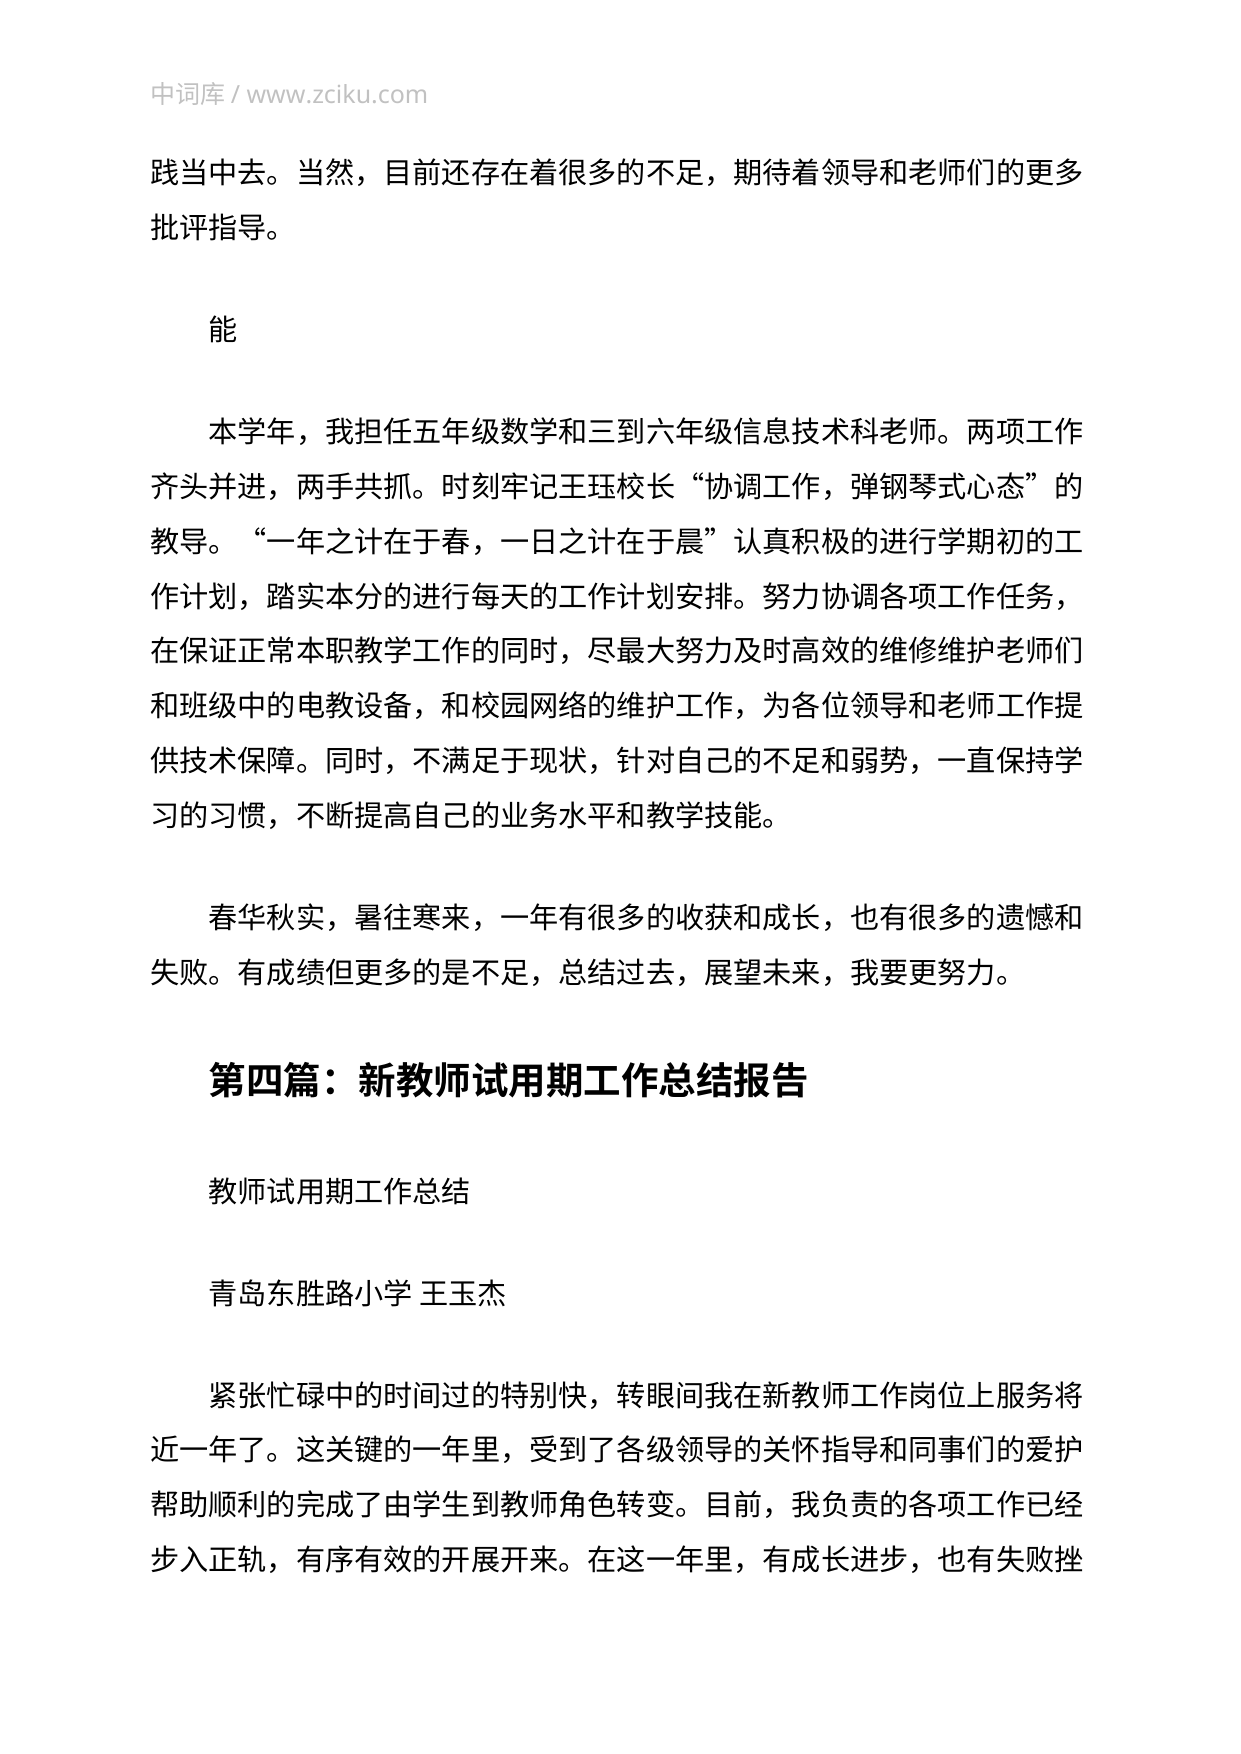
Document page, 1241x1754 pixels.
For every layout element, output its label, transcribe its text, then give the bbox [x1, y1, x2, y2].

text 第四篇：新教师试用期工作总结报告 [150, 1051, 1090, 1105]
text 青岛东胜路小学 王玉杰 [150, 1270, 1090, 1313]
text 春华秋实，暑往寒来，一年有很多的收获和成长，也有很多的遗憾和失败。有成绩但更多的是不足，总结过去，展望未来，我要更努力。 [150, 894, 1090, 992]
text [150, 150, 1090, 247]
text 能 [150, 307, 1090, 349]
text 本学年，我担任五年级数学和三到六年级信息技术科老师。两项工作齐头并进，两手共抓。时刻牢记王珏校长“协调工作，弹钢琴式心态”的教导。“一年之计在于春，一日之计在于晨”认真积极的进行学期初的工作计划，踏实本分的进行每天的工作计划安排。努力协调各项工作任务，在保证正常本职教学工作的同时，尽最大努力及时高效的维修维护老师们和班级中的电教设备，和校园网络的维护工作，为各位领导和老师工作提供技术保障。同时，不满足于现状，针对自己的不足和弱势，一直保持学习的习惯，不断提高自己的业务水平和教学技能。 [150, 408, 1090, 835]
text 教师试用期工作总结 [150, 1168, 1090, 1211]
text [150, 1372, 1090, 1579]
